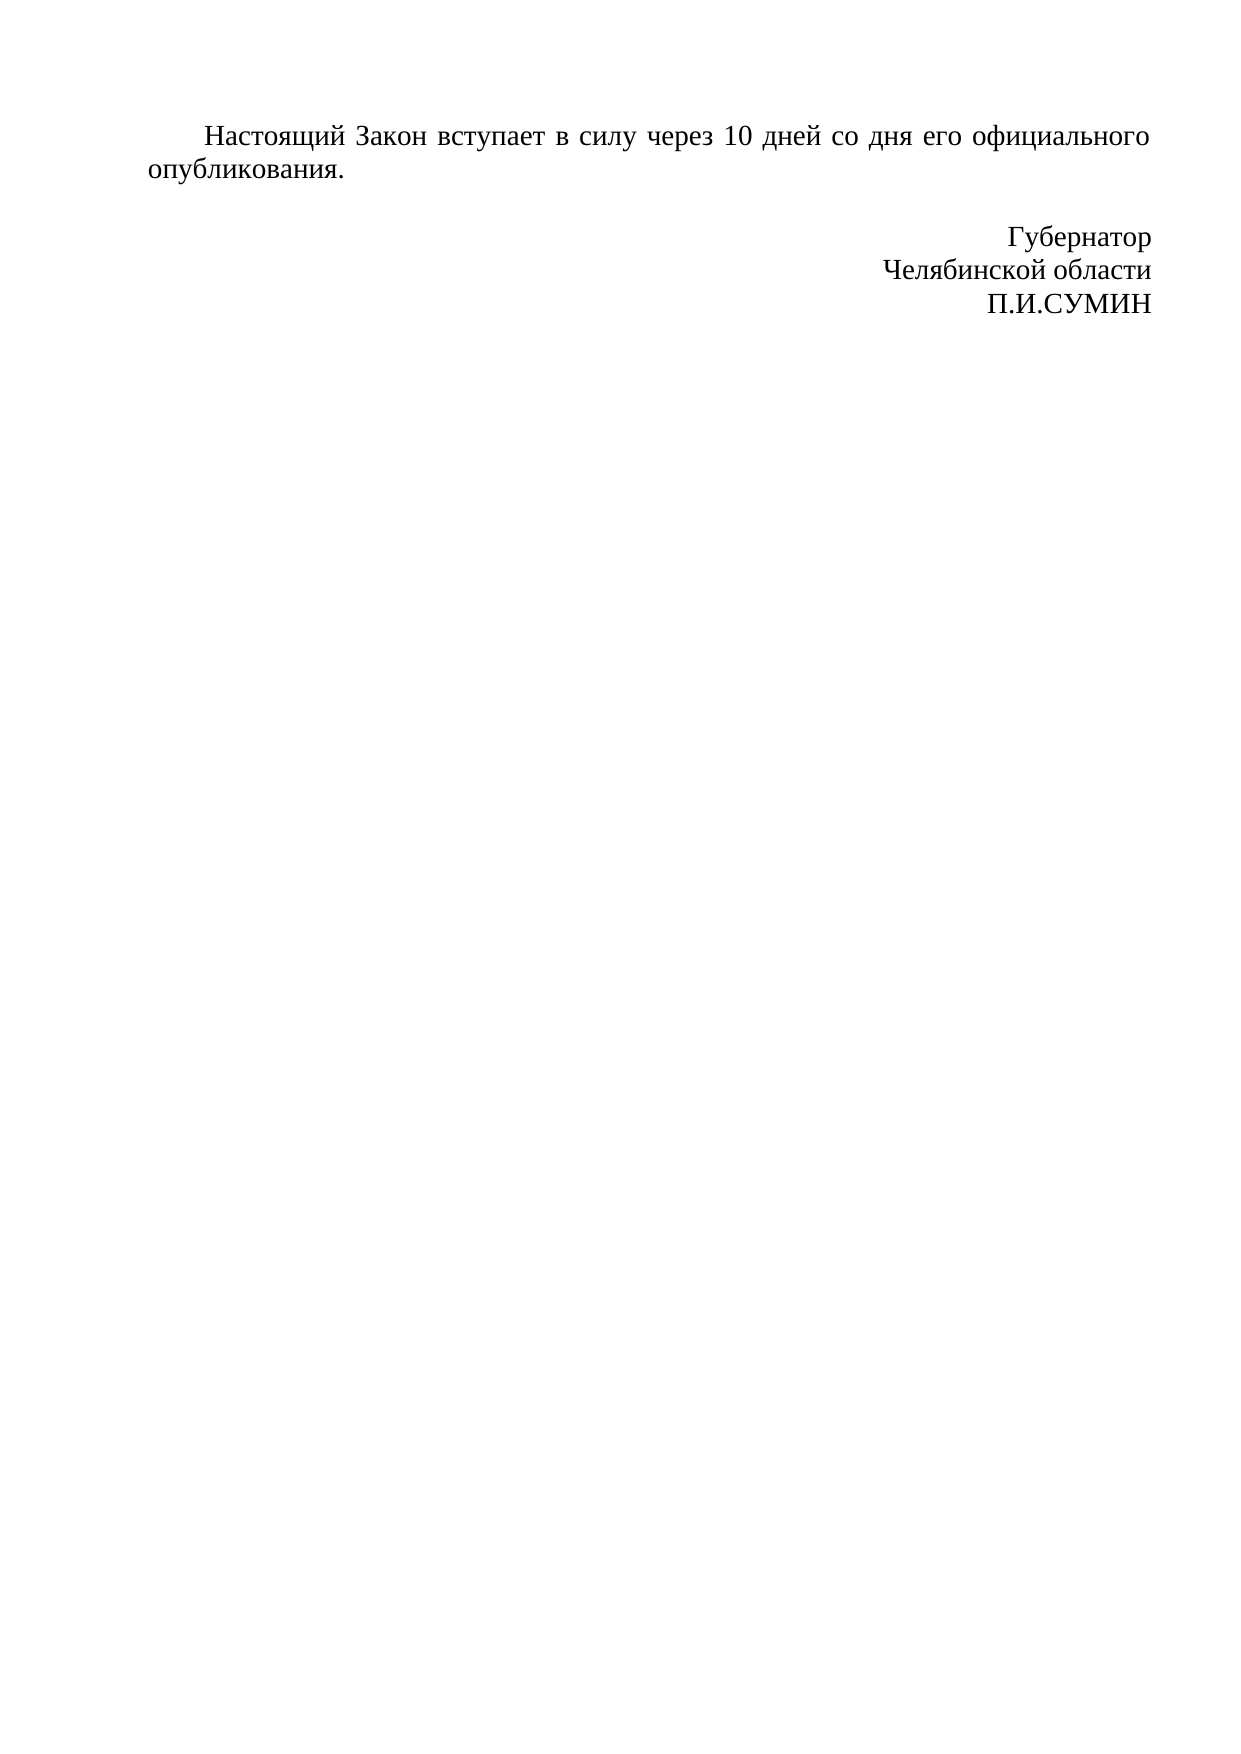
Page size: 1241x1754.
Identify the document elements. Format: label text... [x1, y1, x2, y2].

text Челябинской области [148, 252, 1152, 286]
text П.И.СУМИН [148, 286, 1152, 319]
text Губернатор [148, 219, 1152, 252]
text Настоящий Закон вступает в силу через 10 дней со дня его официального опубликования. [148, 118, 1152, 185]
